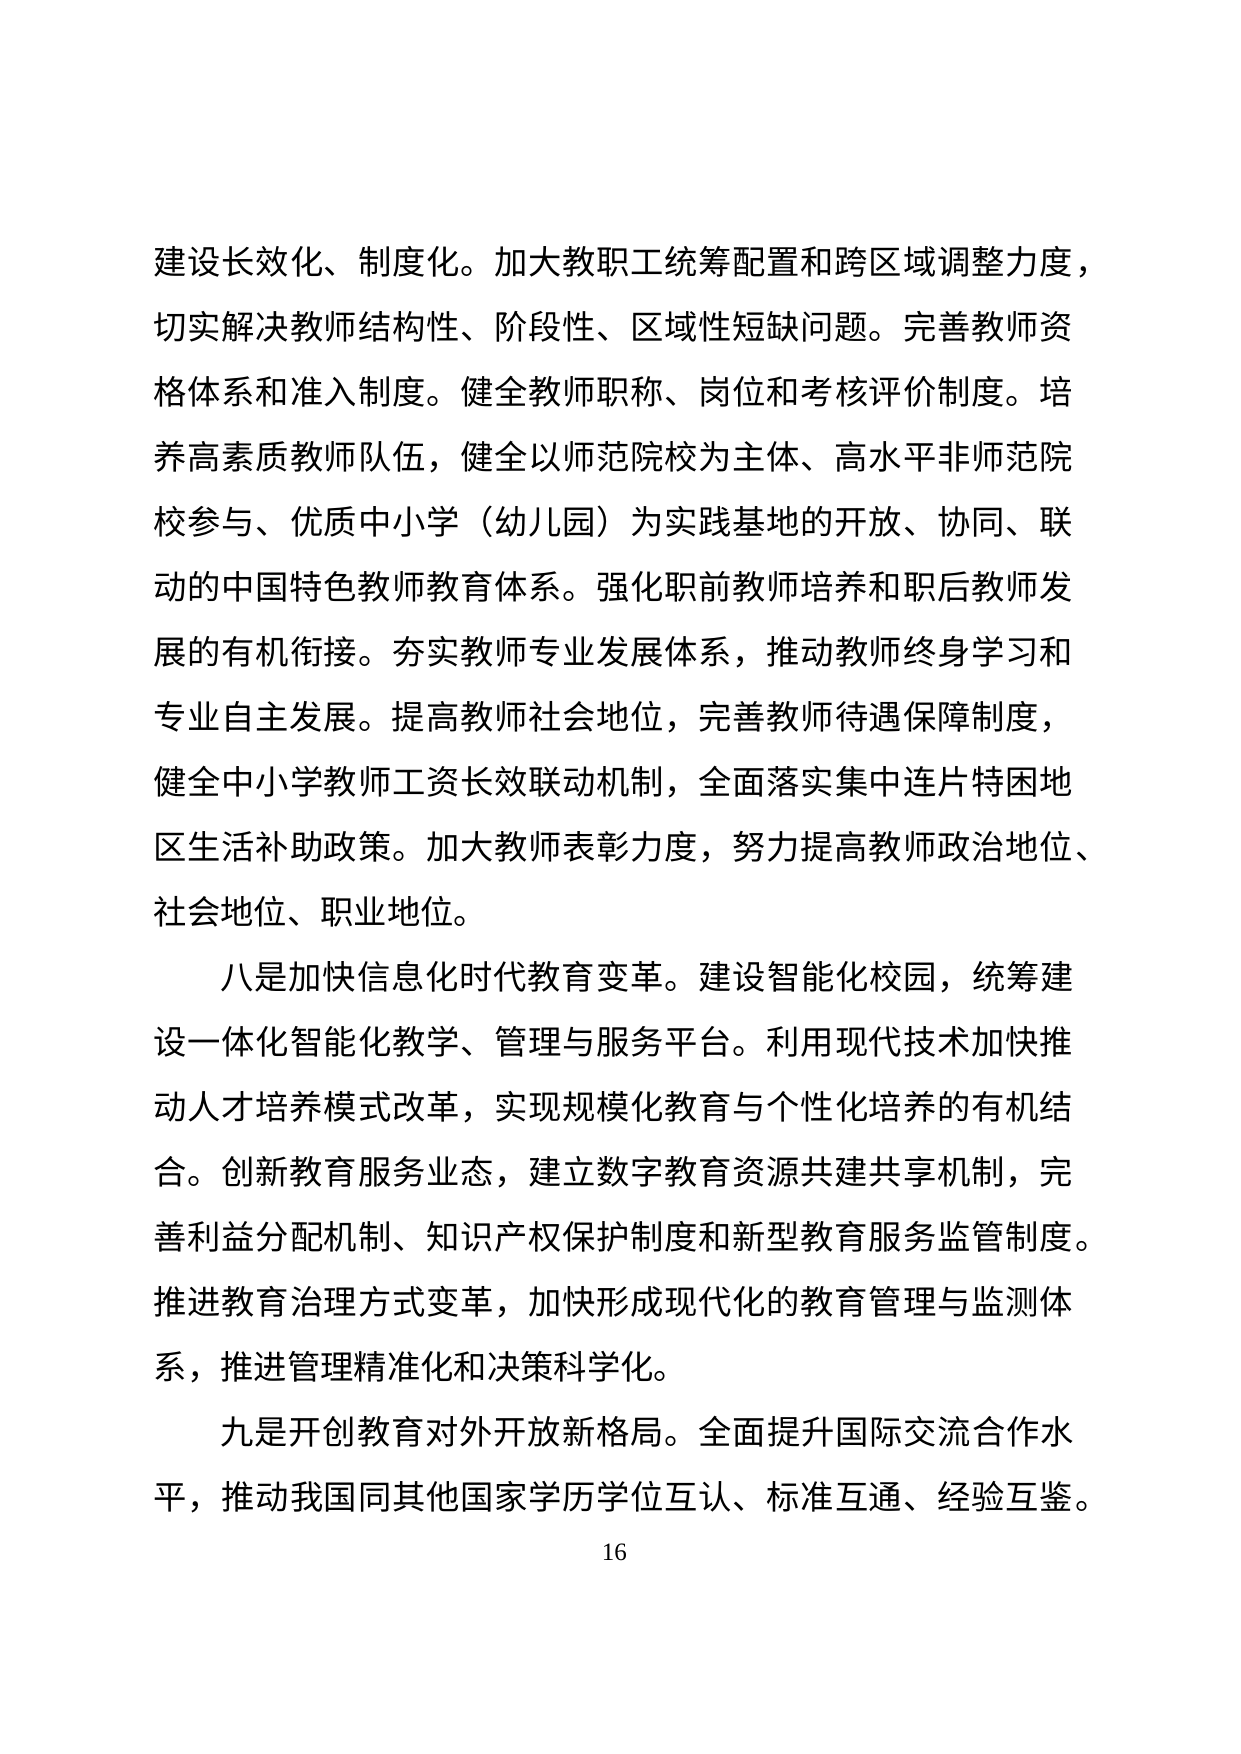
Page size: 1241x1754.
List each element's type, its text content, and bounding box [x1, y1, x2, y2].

text 八是加快信息化时代教育变革。建设智能化校园，统筹建设一体化智能化教学、管理与服务平台。利用现代技术加快推动人才培养模式改革，实现规模化教育与个性化培养的有机结合。创新教育服务业态，建立数字教育资源共建共享机制，完善利益分配机制、知识产权保护制度和新型教育服务监管制度。推进教育治理方式变革，加快形成现代化的教育管理与监测体系，推进管理精准化和决策科学化。 [153, 943, 1075, 1398]
